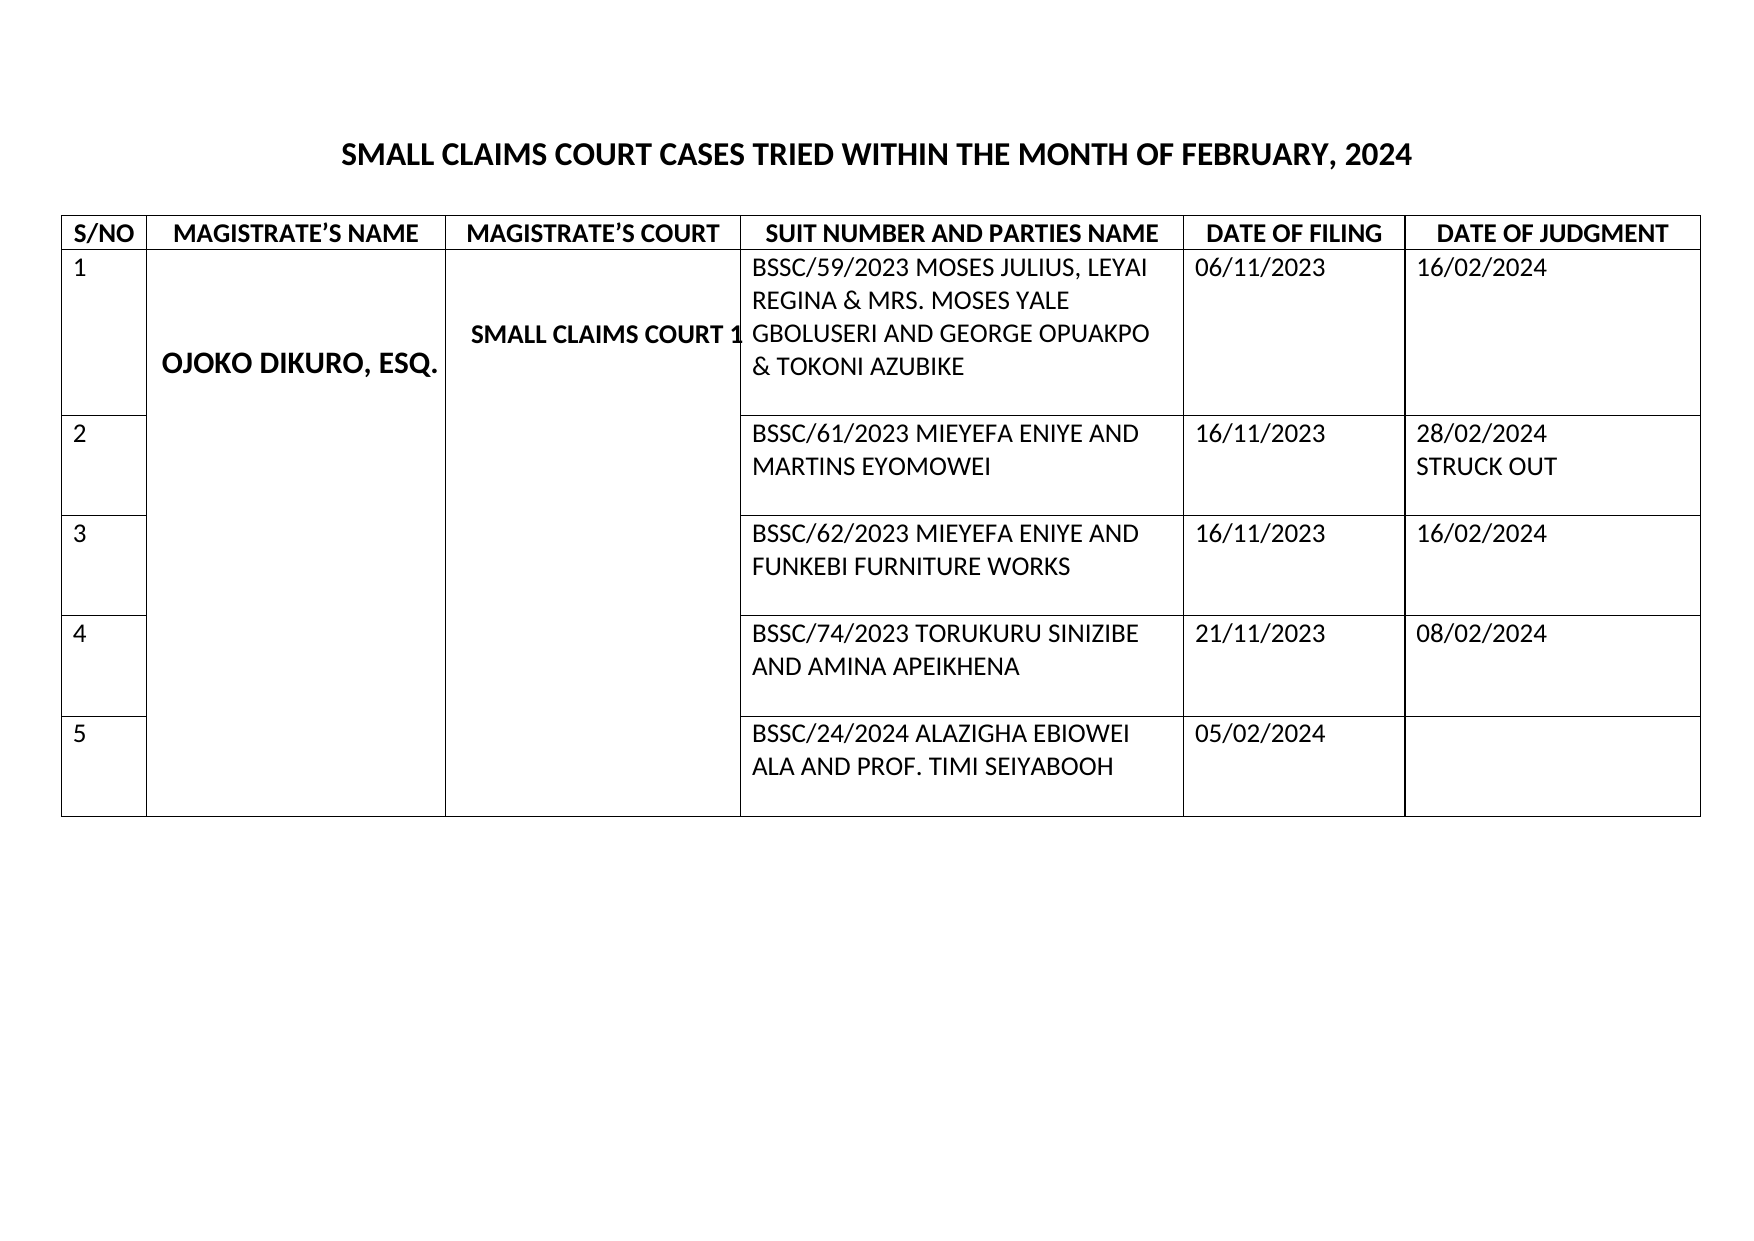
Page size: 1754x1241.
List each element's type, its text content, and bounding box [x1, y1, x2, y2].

table_cell 16/11/2023 [1184, 516, 1404, 615]
table_cell 08/02/2024 [1406, 616, 1700, 716]
table_cell BSSC/24/2024 ALAZIGHA EBIOWEI ALA AND PROF. TIMI SEIYABOOH [741, 717, 1183, 816]
table_cell [1406, 717, 1700, 816]
table_header SUIT NUMBER AND PARTIES NAME [741, 216, 1183, 249]
table_header DATE OF FILING [1184, 216, 1404, 249]
table_cell 16/11/2023 [1184, 416, 1404, 515]
table_cell 3 [62, 516, 146, 615]
table_cell 21/11/2023 [1184, 616, 1404, 716]
table_cell 06/11/2023 [1184, 250, 1404, 415]
table_cell 2 [62, 416, 146, 515]
table_cell BSSC/62/2023 MIEYEFA ENIYE AND FUNKEBI FURNITURE WORKS [741, 516, 1183, 615]
table_cell 5 [62, 717, 146, 816]
table_cell 4 [62, 616, 146, 716]
table_cell BSSC/59/2023 MOSES JULIUS, LEYAI REGINA & MRS. MOSES YALE GBOLUSERI AND GEORGE OPUAKPO & TOKONI AZUBIKE [741, 250, 1183, 415]
table_cell 28/02/2024 STRUCK OUT [1406, 416, 1700, 515]
table_cell 05/02/2024 [1184, 717, 1404, 816]
table_header DATE OF JUDGMENT [1406, 216, 1700, 249]
table_cell [446, 250, 740, 816]
table_cell 16/02/2024 [1406, 250, 1700, 415]
table_cell 1 [62, 250, 146, 415]
text SMALL CLAIMS COURT CASES TRIED WITHIN THE MONTH OF FEBRUARY, 2024 [150, 133, 1604, 173]
table_header MAGISTRATE’S COURT [446, 216, 740, 249]
table_cell 16/02/2024 [1406, 516, 1700, 615]
table_cell BSSC/74/2023 TORUKURU SINIZIBE AND AMINA APEIKHENA [741, 616, 1183, 716]
table_cell BSSC/61/2023 MIEYEFA ENIYE AND MARTINS EYOMOWEI [741, 416, 1183, 515]
table_header S/NO [62, 216, 146, 249]
table_cell [147, 250, 445, 816]
table_header MAGISTRATE’S NAME [147, 216, 445, 249]
